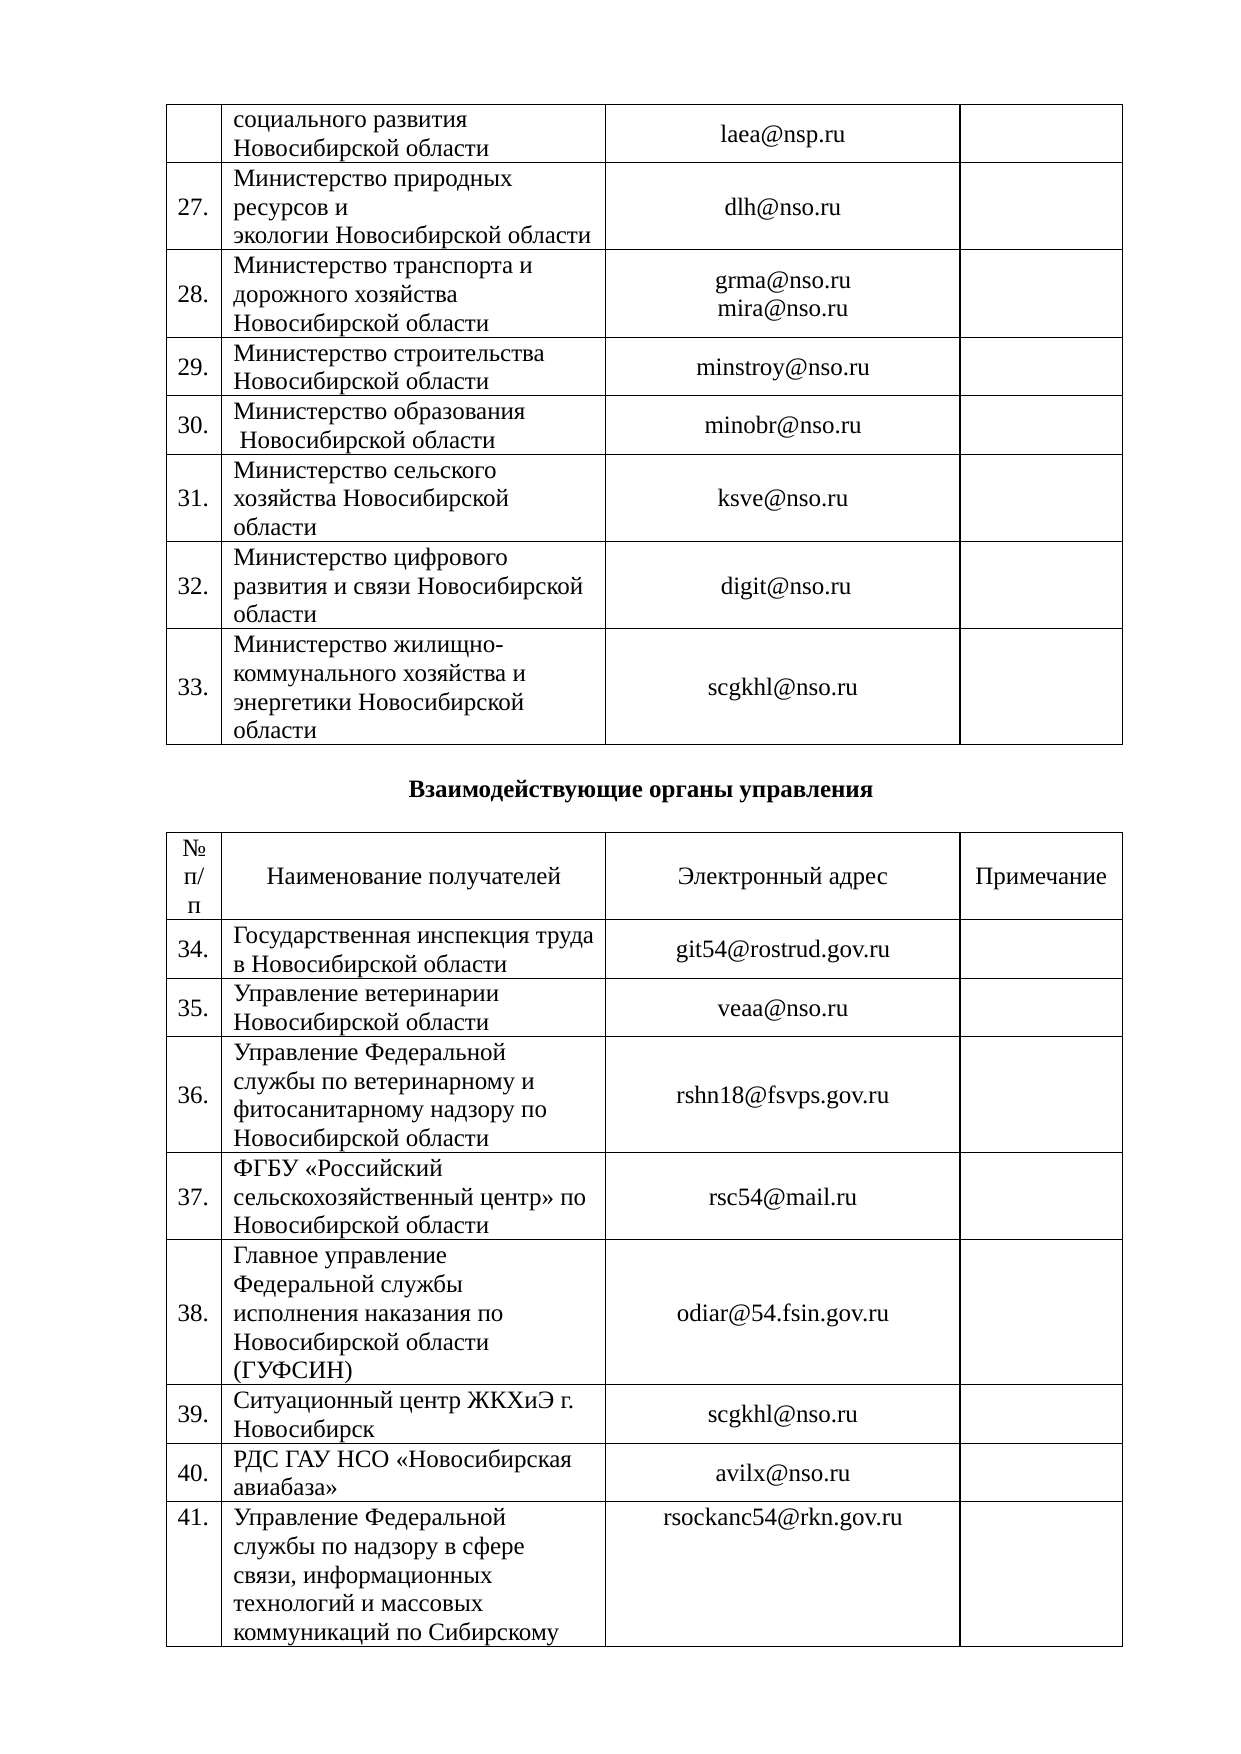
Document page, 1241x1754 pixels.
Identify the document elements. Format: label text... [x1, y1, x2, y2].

table_cell Министерство образования Новосибирской области [222, 396, 605, 454]
table_cell [167, 1153, 221, 1239]
table_cell [167, 542, 221, 628]
table_cell [167, 105, 221, 162]
table_cell [167, 250, 221, 337]
table_cell [961, 1444, 1122, 1501]
table_cell Министерство транспорта и дорожного хозяйства Новосибирской области [222, 250, 605, 337]
table_cell [167, 1240, 221, 1384]
table_cell [961, 542, 1122, 628]
table_cell ФГБУ «Российский сельскохозяйственный центр» по Новосибирской области [222, 1153, 605, 1239]
table_cell [961, 1153, 1122, 1239]
table_header Наименование получателей [222, 833, 605, 919]
table_cell [961, 250, 1122, 337]
table_cell [167, 1037, 221, 1152]
table_cell [961, 1240, 1122, 1384]
table_cell РДС ГАУ НСО «Новосибирская авиабаза» [222, 1444, 605, 1501]
table_cell [961, 105, 1122, 162]
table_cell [222, 1502, 605, 1646]
table_cell Ситуационный центр ЖКХиЭ г. Новосибирск [222, 1385, 605, 1443]
table_cell Государственная инспекция труда в Новосибирской области [222, 920, 605, 977]
table_cell [167, 455, 221, 541]
table_cell git54@rostrud.gov.ru [606, 920, 959, 977]
table_cell Главное управление Федеральной службы исполнения наказания по Новосибирской области (ГУФСИН) [222, 1240, 605, 1384]
table_cell [961, 396, 1122, 454]
table_cell dlh@nso.ru [606, 163, 959, 249]
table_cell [222, 105, 605, 162]
table_cell rshn18@fsvps.gov.ru [606, 1037, 959, 1152]
table_cell [167, 1385, 221, 1443]
table_cell scgkhl@nso.ru [606, 1385, 959, 1443]
table_cell Управление Федеральной службы по ветеринарному и фитосанитарному надзору по Новосибирской области [222, 1037, 605, 1152]
text Взаимодействующие органы управления [159, 774, 1122, 803]
table_cell Министерство сельского хозяйства Новосибирской области [222, 455, 605, 541]
table_cell [167, 979, 221, 1036]
table_cell odiar@54.fsin.gov.ru [606, 1240, 959, 1384]
table_cell [167, 920, 221, 977]
table_cell rsc54@mail.ru [606, 1153, 959, 1239]
table_cell minstroy@nso.ru [606, 338, 959, 395]
table_cell avilx@nso.ru [606, 1444, 959, 1501]
table_cell [961, 455, 1122, 541]
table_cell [606, 105, 959, 162]
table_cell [606, 1502, 959, 1646]
table_cell [961, 920, 1122, 977]
table_cell [961, 163, 1122, 249]
table_header № п/п [167, 833, 221, 919]
table_cell [167, 163, 221, 249]
table_cell Министерство природных ресурсов и экологии Новосибирской области [222, 163, 605, 249]
table_cell digit@nso.ru [606, 542, 959, 628]
table_cell Министерство жилищно-коммунального хозяйства и энергетики Новосибирской области [222, 629, 605, 744]
table_cell [167, 629, 221, 744]
table_cell [167, 1444, 221, 1501]
table_cell minobr@nso.ru [606, 396, 959, 454]
table_cell [961, 979, 1122, 1036]
table_cell [961, 338, 1122, 395]
table_cell [167, 396, 221, 454]
table_header Примечание [961, 833, 1122, 919]
table_cell ksve@nso.ru [606, 455, 959, 541]
table_header Электронный адрес [606, 833, 959, 919]
table_cell Министерство строительства Новосибирской области [222, 338, 605, 395]
table_cell [961, 1037, 1122, 1152]
table_cell [961, 1385, 1122, 1443]
table_cell grma@nso.ru mira@nso.ru [606, 250, 959, 337]
table_cell veaa@nso.ru [606, 979, 959, 1036]
table_cell [961, 629, 1122, 744]
table_cell [167, 1502, 221, 1646]
table_cell [961, 1502, 1122, 1646]
table_cell Министерство цифрового развития и связи Новосибирской области [222, 542, 605, 628]
table_cell [167, 338, 221, 395]
table_cell Управление ветеринарии Новосибирской области [222, 979, 605, 1036]
table_cell scgkhl@nso.ru [606, 629, 959, 744]
